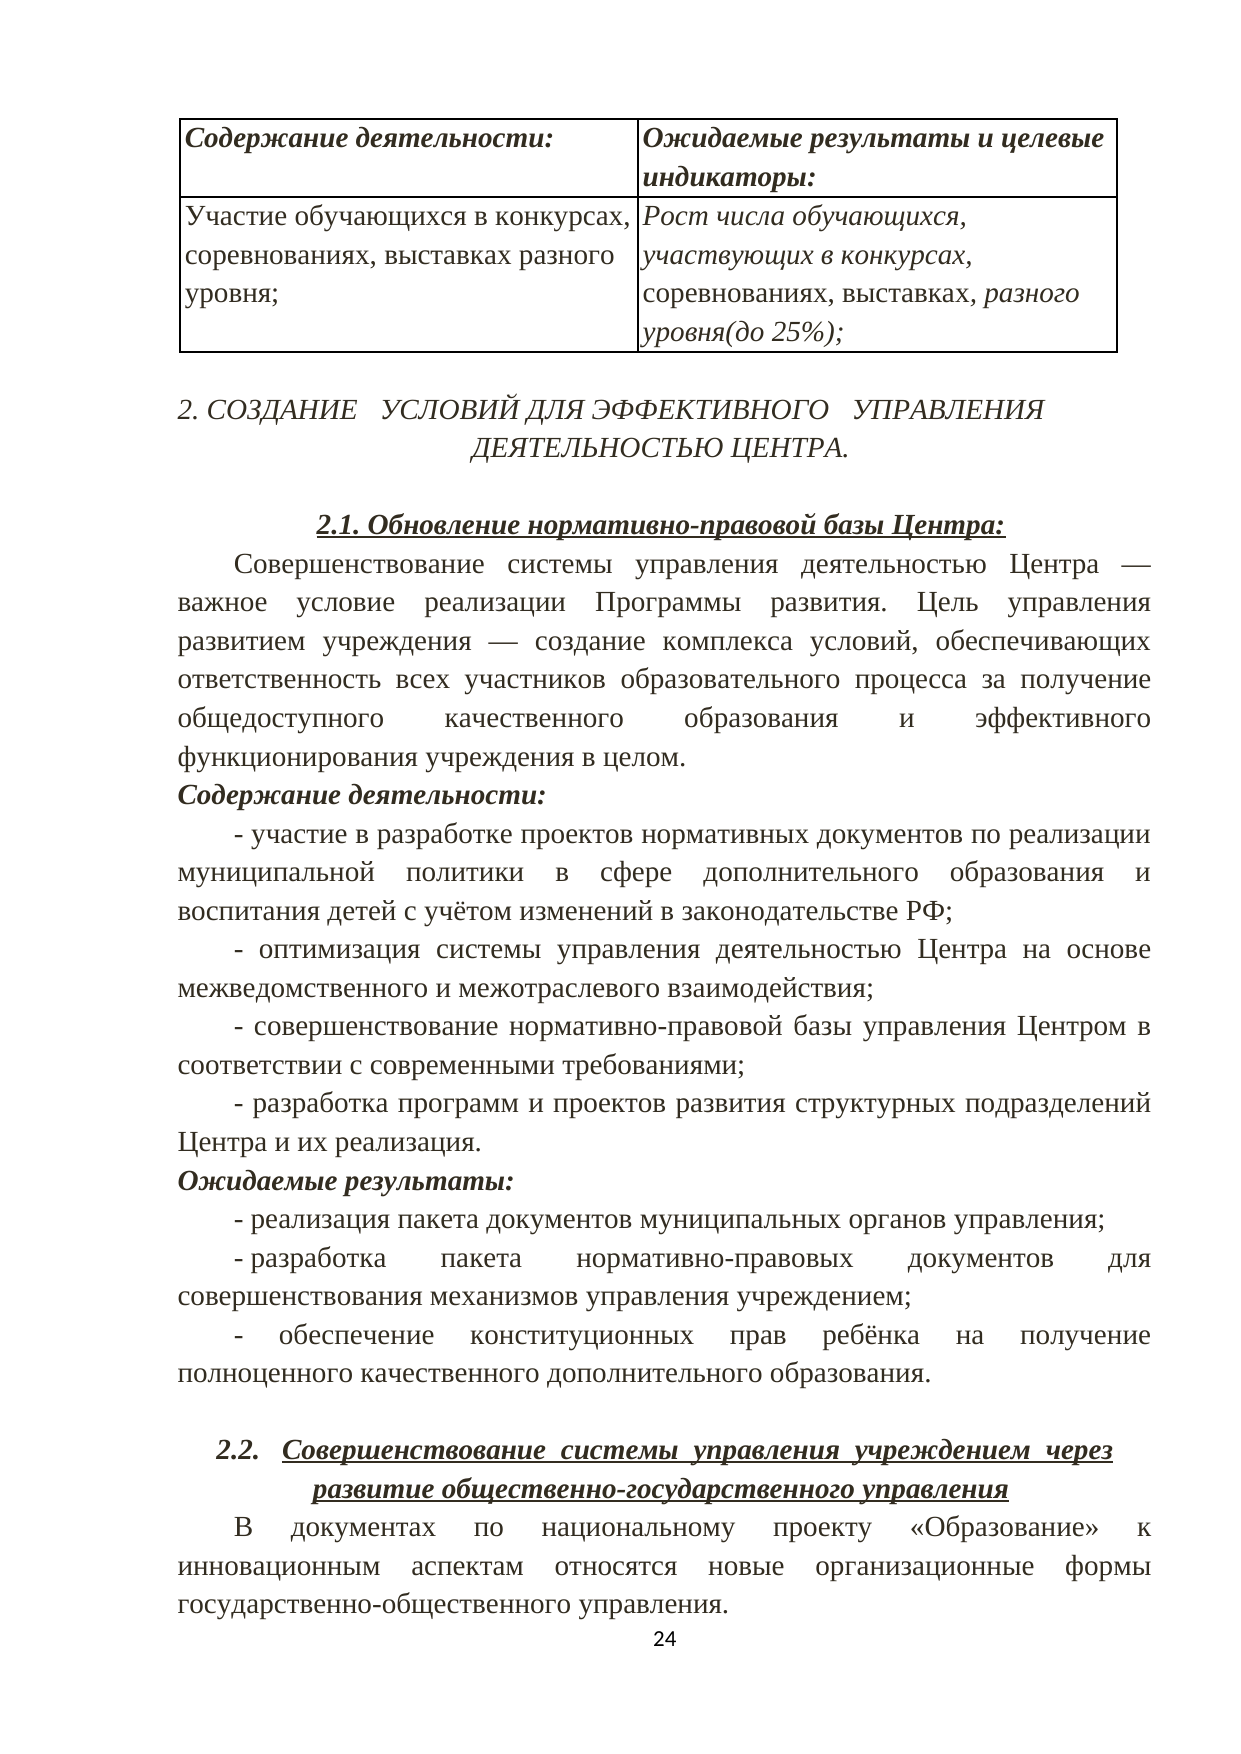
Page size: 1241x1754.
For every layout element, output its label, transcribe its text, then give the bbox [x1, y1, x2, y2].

text 2.2. Совершенствование системы управления учреждением через развитие общественно-государственного управления [177, 1432, 1152, 1504]
text 2.1. Обновление нормативно-правовой базы Центра: [177, 507, 1152, 541]
table_header Содержание деятельности: [181, 120, 637, 196]
text Совершенствование системы управления деятельностью Центра — важное условие реализации Программы развития. Цель управления развитием учреждения — создание комплекса условий, обеспечивающих ответственность всех участников образовательного процесса за получение общедоступного качественного образования и эффективного функционирования учреждения в целом. [177, 546, 1152, 772]
text - разработка пакета нормативно-правовых документов для совершенствования механизмов управления учреждением; [177, 1240, 1152, 1312]
table_cell Рост числа обучающихся, участвующих в конкурсах, соревнованиях, выставках, разного уровня(до 25%); [639, 198, 1116, 351]
text В документах по национальному проекту «Образование» к инновационным аспектам относятся новые организационные формы государственно-общественного управления. [177, 1509, 1152, 1620]
text Содержание деятельности: [177, 777, 1152, 811]
text - участие в разработке проектов нормативных документов по реализации муниципальной политики в сфере дополнительного образования и воспитания детей с учётом изменений в законодательстве РФ; [177, 816, 1152, 926]
text 2. СОЗДАНИЕ УСЛОВИЙ ДЛЯ ЭФФЕКТИВНОГО УПРАВЛЕНИЯ [177, 392, 1152, 425]
text - обеспечение конституционных прав ребёнка на получение полноценного качественного дополнительного образования. [177, 1317, 1152, 1389]
table_cell Участие обучающихся в конкурсах, соревнованиях, выставках разного уровня; [181, 198, 637, 351]
text ДЕЯТЕЛЬНОСТЬЮ ЦЕНТРА. [177, 430, 1152, 464]
text - совершенствование нормативно-правовой базы управления Центром в соответствии с современными требованиями; [177, 1008, 1152, 1081]
text - разработка программ и проектов развития структурных подразделений Центра и их реализация. [177, 1086, 1152, 1158]
text - оптимизация системы управления деятельностью Центра на основе межведомственного и межотраслевого взаимодействия; [177, 931, 1152, 1003]
text - реализация пакета документов муниципальных органов управления; [177, 1201, 1152, 1235]
text Ожидаемые результаты: [177, 1163, 1152, 1196]
table_header Ожидаемые результаты и целевые индикаторы: [639, 120, 1116, 196]
